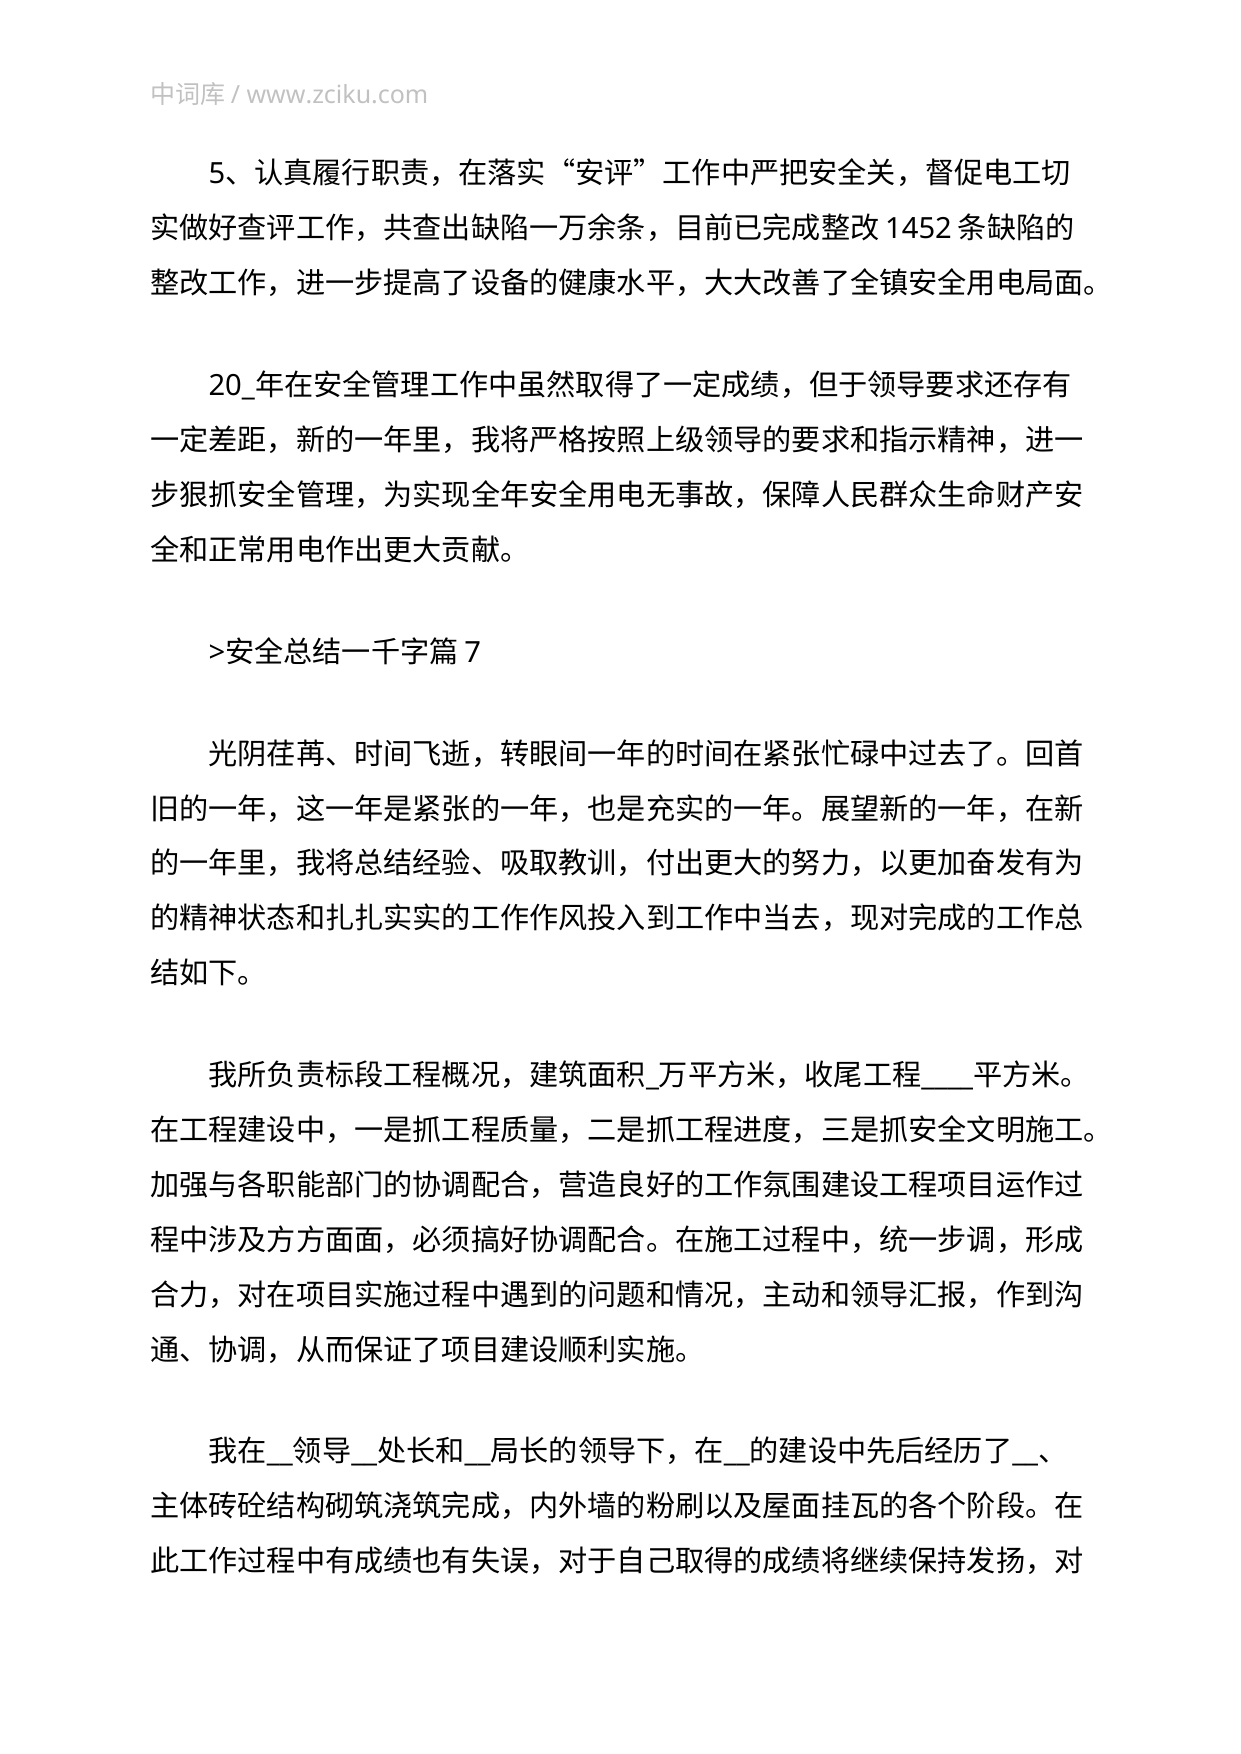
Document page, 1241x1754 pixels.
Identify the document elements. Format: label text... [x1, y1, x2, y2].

text 20_年在安全管理工作中虽然取得了一定成绩，但于领导要求还存有一定差距，新的一年里，我将严格按照上级领导的要求和指示精神，进一步狠抓安全管理，为实现全年安全用电无事故，保障人民群众生命财产安全和正常用电作出更大贡献。 [150, 362, 1090, 569]
text 5、认真履行职责，在落实“安评”工作中严把安全关，督促电工切实做好查评工作，共查出缺陷一万余条，目前已完成整改1452条缺陷的整改工作，进一步提高了设备的健康水平，大大改善了全镇安全用电局面。 [150, 150, 1090, 302]
text 光阴荏苒、时间飞逝，转眼间一年的时间在紧张忙碌中过去了。回首旧的一年，这一年是紧张的一年，也是充实的一年。展望新的一年，在新的一年里，我将总结经验、吸取教训，付出更大的努力，以更加奋发有为的精神状态和扎扎实实的工作作风投入到工作中当去，现对完成的工作总结如下。 [150, 730, 1090, 992]
text 我所负责标段工程概况，建筑面积_万平方米，收尾工程____平方米。在工程建设中，一是抓工程质量，二是抓工程进度，三是抓安全文明施工。加强与各职能部门的协调配合，营造良好的工作氛围建设工程项目运作过程中涉及方方面面，必须搞好协调配合。在施工过程中，统一步调，形成合力，对在项目实施过程中遇到的问题和情况，主动和领导汇报，作到沟通、协调，从而保证了项目建设顺利实施。 [150, 1052, 1090, 1368]
text >安全总结一千字篇7 [150, 628, 1090, 671]
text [150, 1428, 1090, 1580]
